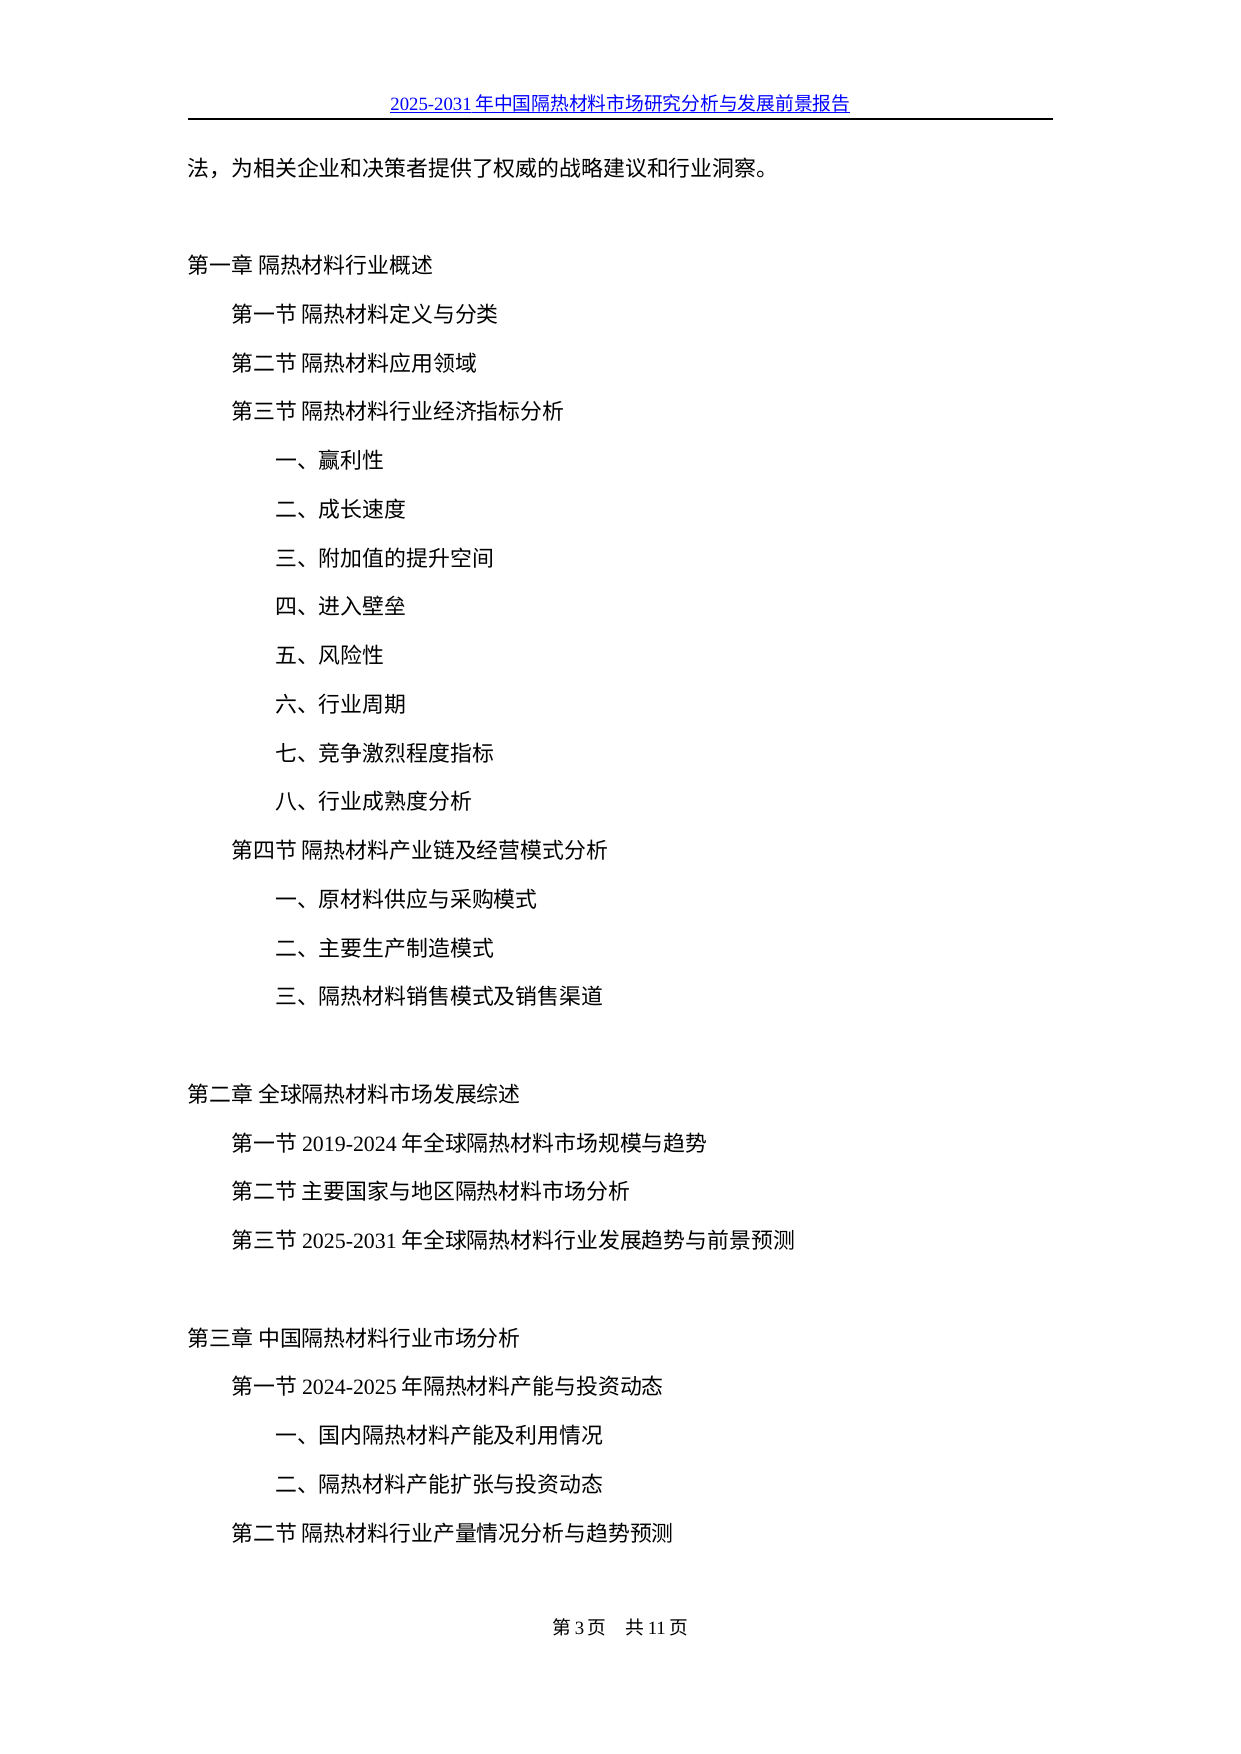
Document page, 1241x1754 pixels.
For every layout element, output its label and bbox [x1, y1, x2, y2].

text [187, 150, 1053, 1548]
